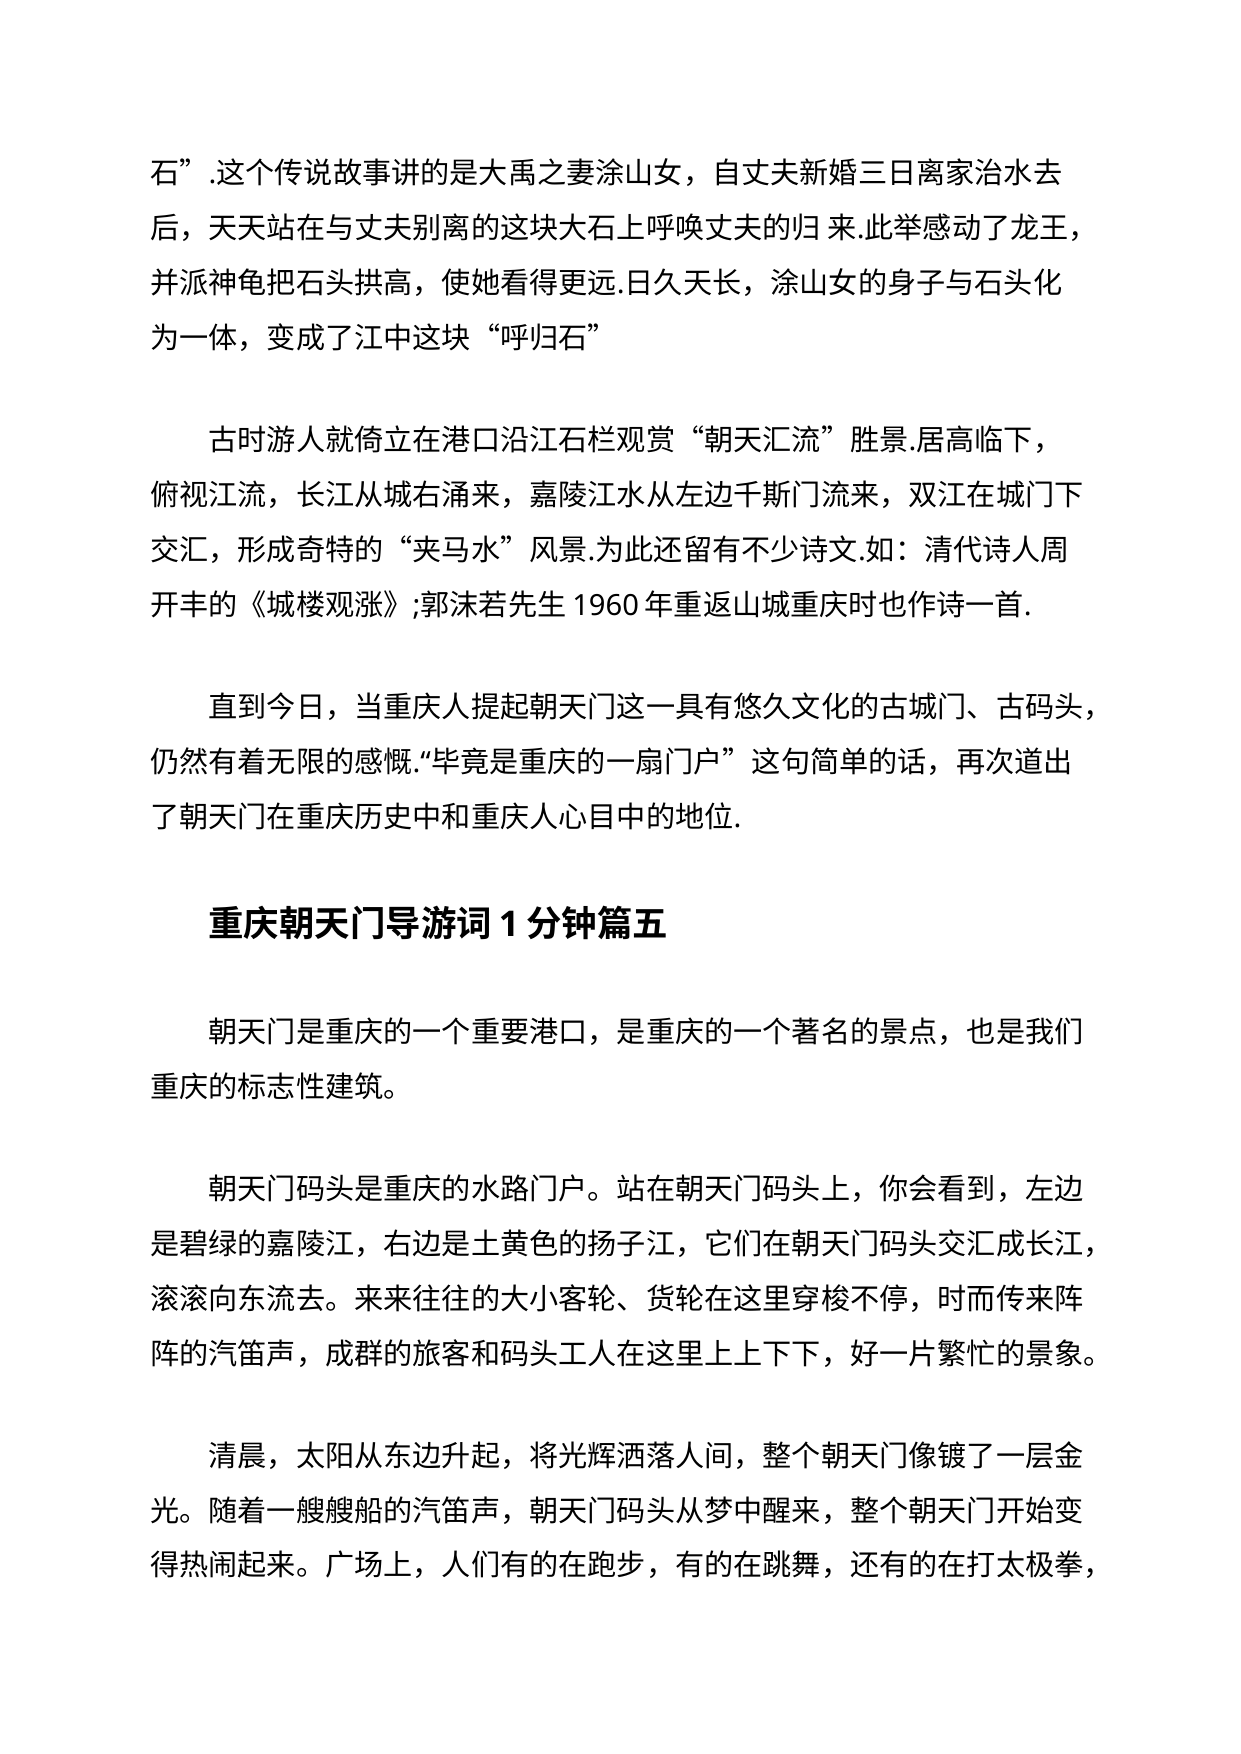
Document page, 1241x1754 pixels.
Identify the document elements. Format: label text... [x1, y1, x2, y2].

text 重庆朝天门导游词1分钟篇五 [150, 896, 1090, 947]
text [150, 150, 1090, 357]
text 直到今日，当重庆人提起朝天门这一具有悠久文化的古城门、古码头，仍然有着无限的感慨.“毕竟是重庆的一扇门户”这句简单的话，再次道出了朝天门在重庆历史中和重庆人心目中的地位. [150, 684, 1090, 836]
text 朝天门是重庆的一个重要港口，是重庆的一个著名的景点，也是我们重庆的标志性建筑。 [150, 1009, 1090, 1106]
text 古时游人就倚立在港口沿江石栏观赏“朝天汇流”胜景.居高临下，俯视江流，长江从城右涌来，嘉陵江水从左边千斯门流来，双江在城门下交汇，形成奇特的“夹马水”风景.为此还留有不少诗文.如：清代诗人周开丰的《城楼观涨》;郭沫若先生1960年重返山城重庆时也作诗一首. [150, 417, 1090, 624]
text 朝天门码头是重庆的水路门户。站在朝天门码头上，你会看到，左边是碧绿的嘉陵江，右边是土黄色的扬子江，它们在朝天门码头交汇成长江，滚滚向东流去。来来往往的大小客轮、货轮在这里穿梭不停，时而传来阵阵的汽笛声，成群的旅客和码头工人在这里上上下下，好一片繁忙的景象。 [150, 1166, 1090, 1373]
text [150, 1432, 1090, 1584]
